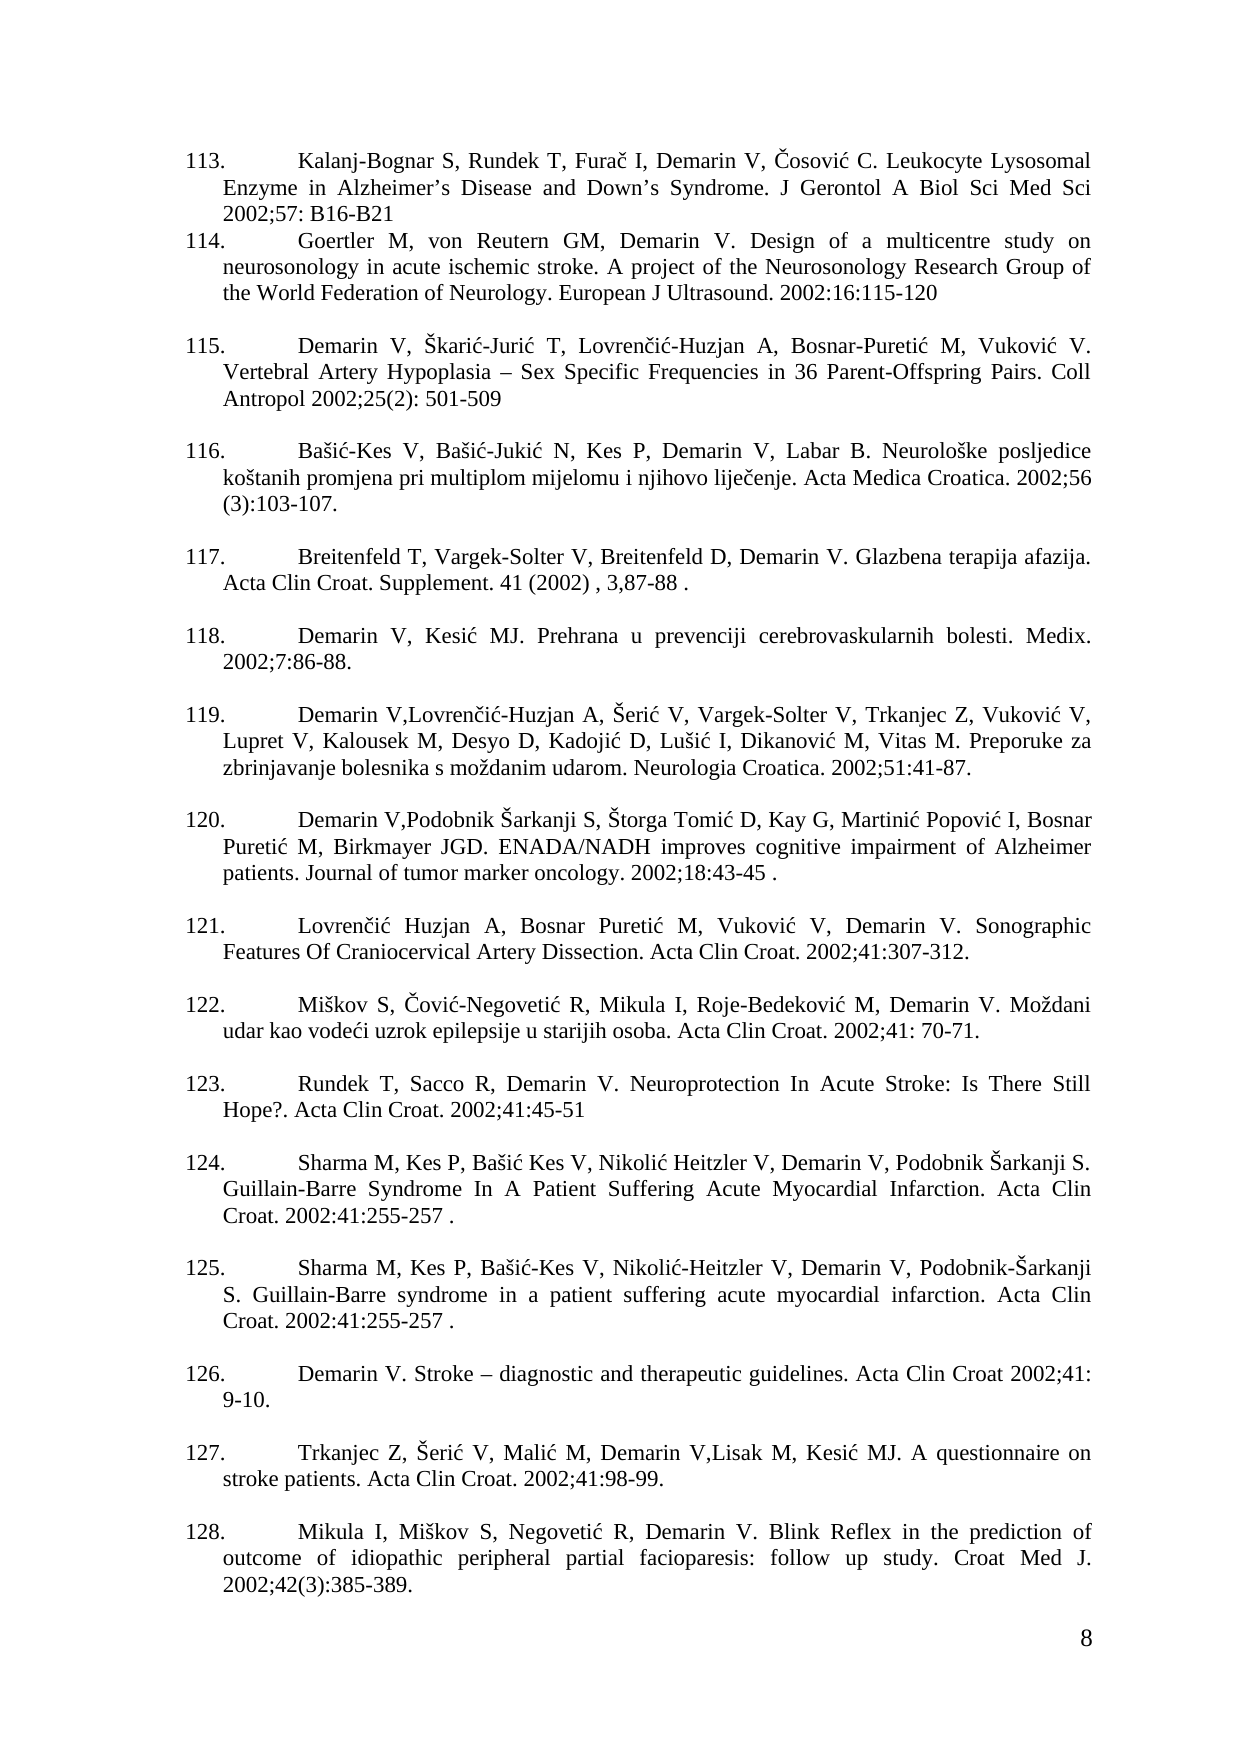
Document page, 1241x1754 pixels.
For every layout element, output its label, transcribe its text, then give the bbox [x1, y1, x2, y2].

list Bašić-Kes V, Bašić-Jukić N, Kes P, Demarin V, Labar B. Neurološke posljedice koštanih promjena pri multiplom mijelomu i njihovo liječenje. Acta Medica Croatica. 2002;56 (3):103-107. [185, 437, 1093, 517]
list Goertler M, von Reutern GM, Demarin V. Design of a multicentre study on neurosonology in acute ischemic stroke. A project of the Neurosonology Research Group of the World Federation of Neurology. European J Ultrasound. 2002:16:115-120 [185, 227, 1093, 306]
list Miškov S, Čović-Negovetić R, Mikula I, Roje-Bedeković M, Demarin V. Moždani udar kao vodeći uzrok epilepsije u starijih osoba. Acta Clin Croat. 2002;41: 70-71. [185, 991, 1093, 1044]
list Demarin V, Kesić MJ. Prehrana u prevenciji cerebrovaskularnih bolesti. Medix. 2002;7:86-88. [185, 622, 1093, 675]
list Breitenfeld T, Vargek-Solter V, Breitenfeld D, Demarin V. Glazbena terapija afazija. Acta Clin Croat. Supplement. 41 (2002) , 3,87-88 . [185, 543, 1093, 596]
list Rundek T, Sacco R, Demarin V. Neuroprotection In Acute Stroke: Is There Still Hope?. Acta Clin Croat. 2002;41:45-51 [185, 1070, 1093, 1123]
list Demarin V, Škarić-Jurić T, Lovrenčić-Huzjan A, Bosnar-Puretić M, Vuković V. Vertebral Artery Hypoplasia – Sex Specific Frequencies in 36 Parent-Offspring Pairs. Coll Antropol 2002;25(2): 501-509 [185, 332, 1093, 411]
list Kalanj-Bognar S, Rundek T, Furač I, Demarin V, Čosović C. Leukocyte Lysosomal Enzyme in Alzheimer’s Disease and Down’s Syndrome. J Gerontol A Biol Sci Med Sci 2002;57: B16-B21 [185, 148, 1093, 227]
list Sharma M, Kes P, Bašić-Kes V, Nikolić-Heitzler V, Demarin V, Podobnik-Šarkanji S. Guillain-Barre syndrome in a patient suffering acute myocardial infarction. Acta Clin Croat. 2002:41:255-257 . [185, 1254, 1093, 1333]
list Demarin V,Lovrenčić-Huzjan A, Šerić V, Vargek-Solter V, Trkanjec Z, Vuković V, Lupret V, Kalousek M, Desyo D, Kadojić D, Lušić I, Dikanović M, Vitas M. Preporuke za zbrinjavanje bolesnika s moždanim udarom. Neurologia Croatica. 2002;51:41-87. [185, 701, 1093, 780]
list Lovrenčić Huzjan A, Bosnar Puretić M, Vuković V, Demarin V. Sonographic Features Of Craniocervical Artery Dissection. Acta Clin Croat. 2002;41:307-312. [185, 912, 1093, 964]
list Trkanjec Z, Šerić V, Malić M, Demarin V,Lisak M, Kesić MJ. A questionnaire on stroke patients. Acta Clin Croat. 2002;41:98-99. [185, 1439, 1093, 1492]
list Sharma M, Kes P, Bašić Kes V, Nikolić Heitzler V, Demarin V, Podobnik Šarkanji S. Guillain-Barre Syndrome In A Patient Suffering Acute Myocardial Infarction. Acta Clin Croat. 2002:41:255-257 . [185, 1149, 1093, 1228]
list Demarin V,Podobnik Šarkanji S, Štorga Tomić D, Kay G, Martinić Popović I, Bosnar Puretić M, Birkmayer JGD. ENADA/NADH improves cognitive impairment of Alzheimer patients. Journal of tumor marker oncology. 2002;18:43-45 . [185, 806, 1093, 886]
list Demarin V. Stroke – diagnostic and therapeutic guidelines. Acta Clin Croat 2002;41: 9-10. [185, 1360, 1093, 1413]
list Mikula I, Miškov S, Negovetić R, Demarin V. Blink Reflex in the prediction of outcome of idiopathic peripheral partial facioparesis: follow up study. Croat Med J. 2002;42(3):385-389. [185, 1518, 1093, 1597]
